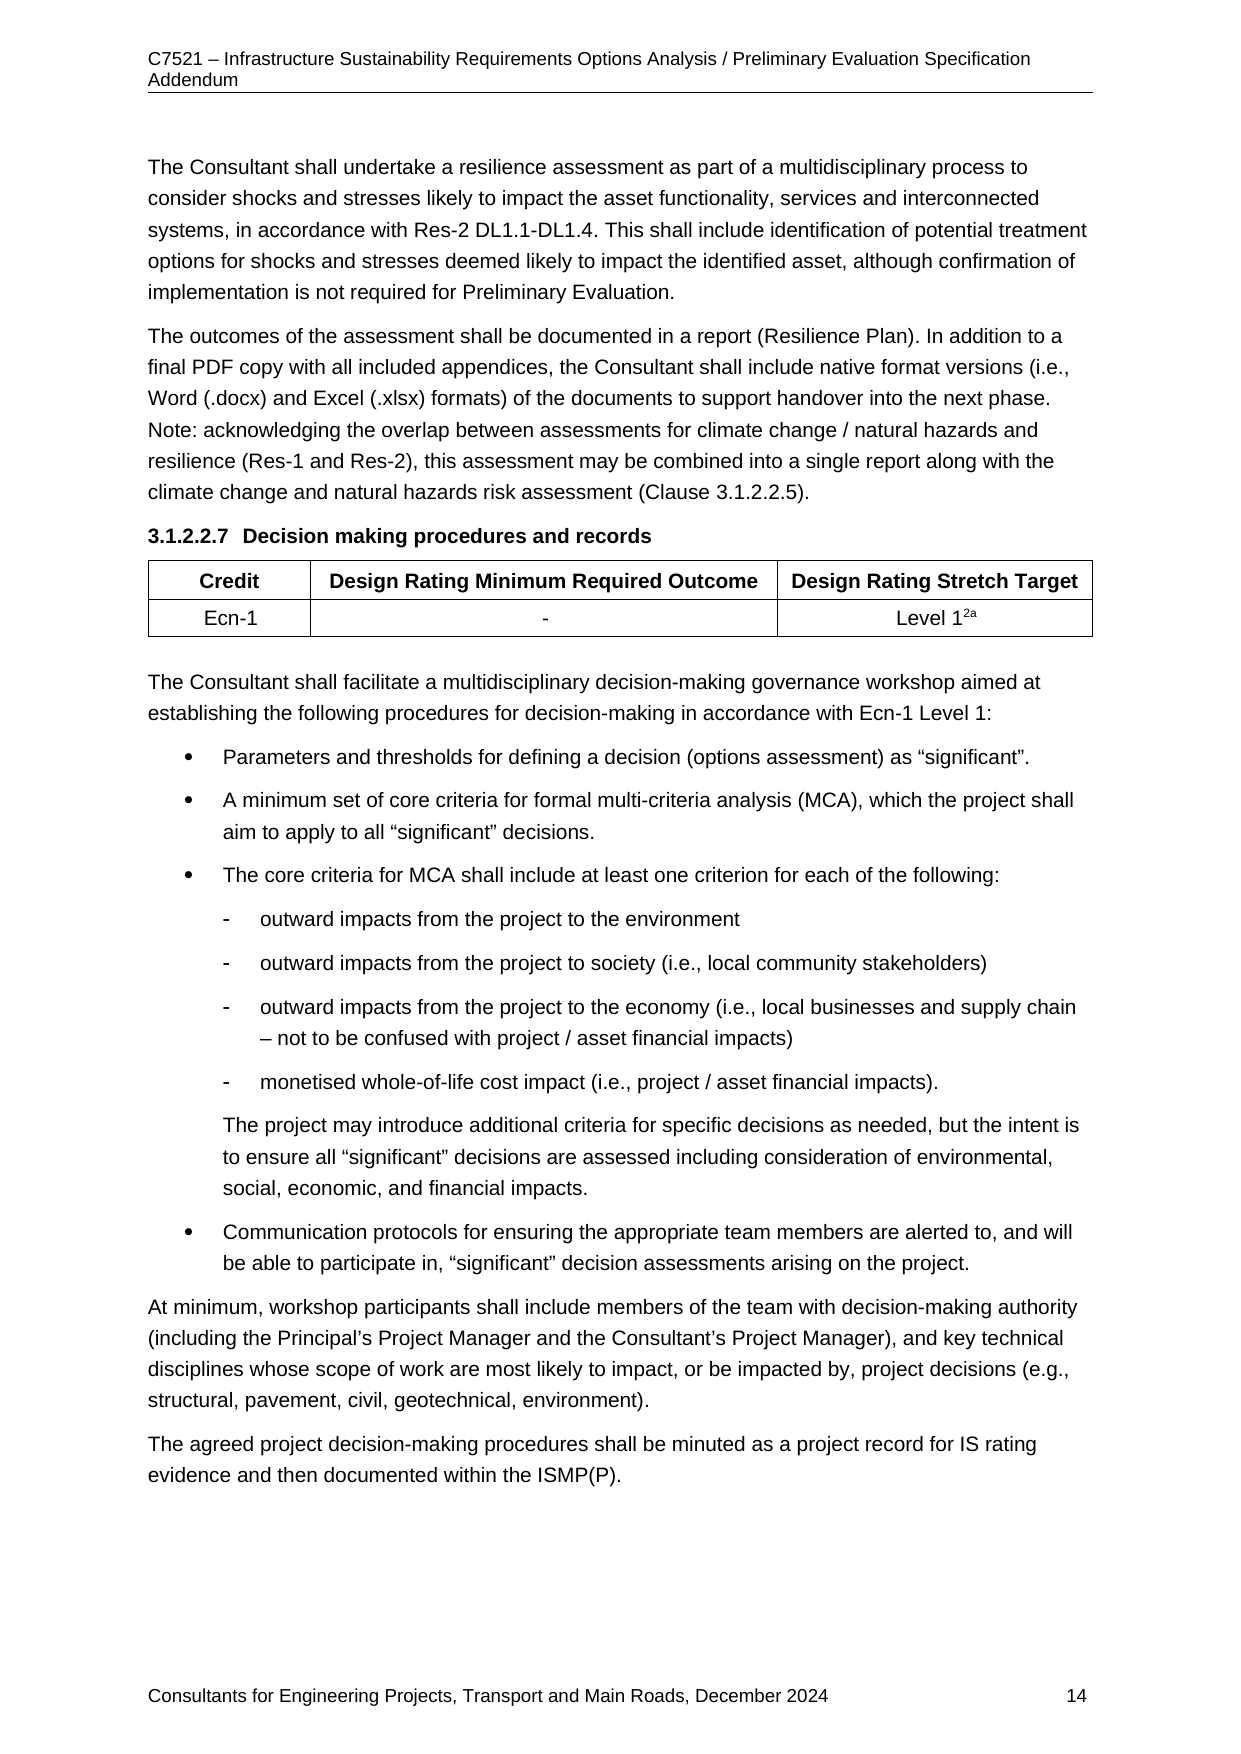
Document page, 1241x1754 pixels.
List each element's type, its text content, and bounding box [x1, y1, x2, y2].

subtitle Decision making procedures and records [148, 516, 1092, 548]
list Communication protocols for ensuring the appropriate team members are alerted to, and will be able to participate in, “significant” decision assessments arising on the project. [185, 1212, 1092, 1275]
table_cell Level 12a [778, 600, 1092, 636]
list The project may introduce additional criteria for specific decisions as needed, but the intent is to ensure all “significant” decisions are assessed including consideration of environmental, social, economic, and financial impacts. [223, 1106, 1092, 1200]
list A minimum set of core criteria for formal multi-criteria analysis (MCA), which the project shall aim to apply to all “significant” decisions. [185, 781, 1092, 843]
table_header Design Rating Minimum Required Outcome [311, 561, 777, 599]
list outward impacts from the project to society (i.e., local community stakeholders) [223, 943, 1092, 975]
list The core criteria for MCA shall include at least one criterion for each of the following: [185, 856, 1092, 887]
table_header Design Rating Stretch Target [778, 561, 1092, 599]
list outward impacts from the project to the economy (i.e., local businesses and supply chain – not to be confused with project / asset financial impacts) [223, 987, 1092, 1050]
table_cell Ecn-1 [149, 600, 310, 636]
list Parameters and thresholds for defining a decision (options assessment) as “significant”. [185, 737, 1092, 768]
text The outcomes of the assessment shall be documented in a report (Resilience Plan). In addition to a final PDF copy with all included appendices, the Consultant shall include native format versions (i.e., Word (.docx) and Excel (.xlsx) formats) of the documents to support handover into the next phase. Note: acknowledging the overlap between assessments for climate change / natural hazards and resilience (Res-1 and Res-2), this assessment may be combined into a single report along with the climate change and natural hazards risk assessment (Clause 3.1.2.2.5). [148, 316, 1092, 504]
text At minimum, workshop participants shall include members of the team with decision-making authority (including the Principal’s Project Manager and the Consultant’s Project Manager), and key technical disciplines whose scope of work are most likely to impact, or be impacted by, project decisions (e.g., structural, pavement, civil, geotechnical, environment). [148, 1287, 1092, 1412]
table_cell - [311, 600, 777, 636]
text The Consultant shall facilitate a multidisciplinary decision-making governance workshop aimed at establishing the following procedures for decision-making in accordance with Ecn-1 Level 1: [148, 662, 1092, 725]
list monetised whole-of-life cost impact (i.e., project / asset financial impacts). [223, 1062, 1092, 1093]
list outward impacts from the project to the environment [223, 900, 1092, 931]
text The Consultant shall undertake a resilience assessment as part of a multidisciplinary process to consider shocks and stresses likely to impact the asset functionality, services and interconnected systems, in accordance with Res-2 DL1.1-DL1.4. This shall include identification of potential treatment options for shocks and stresses deemed likely to impact the identified asset, although confirmation of implementation is not required for Preliminary Evaluation. [148, 148, 1092, 304]
text The agreed project decision-making procedures shall be minuted as a project record for IS rating evidence and then documented within the ISMP(P). [148, 1425, 1092, 1487]
table_header Credit [149, 561, 310, 599]
